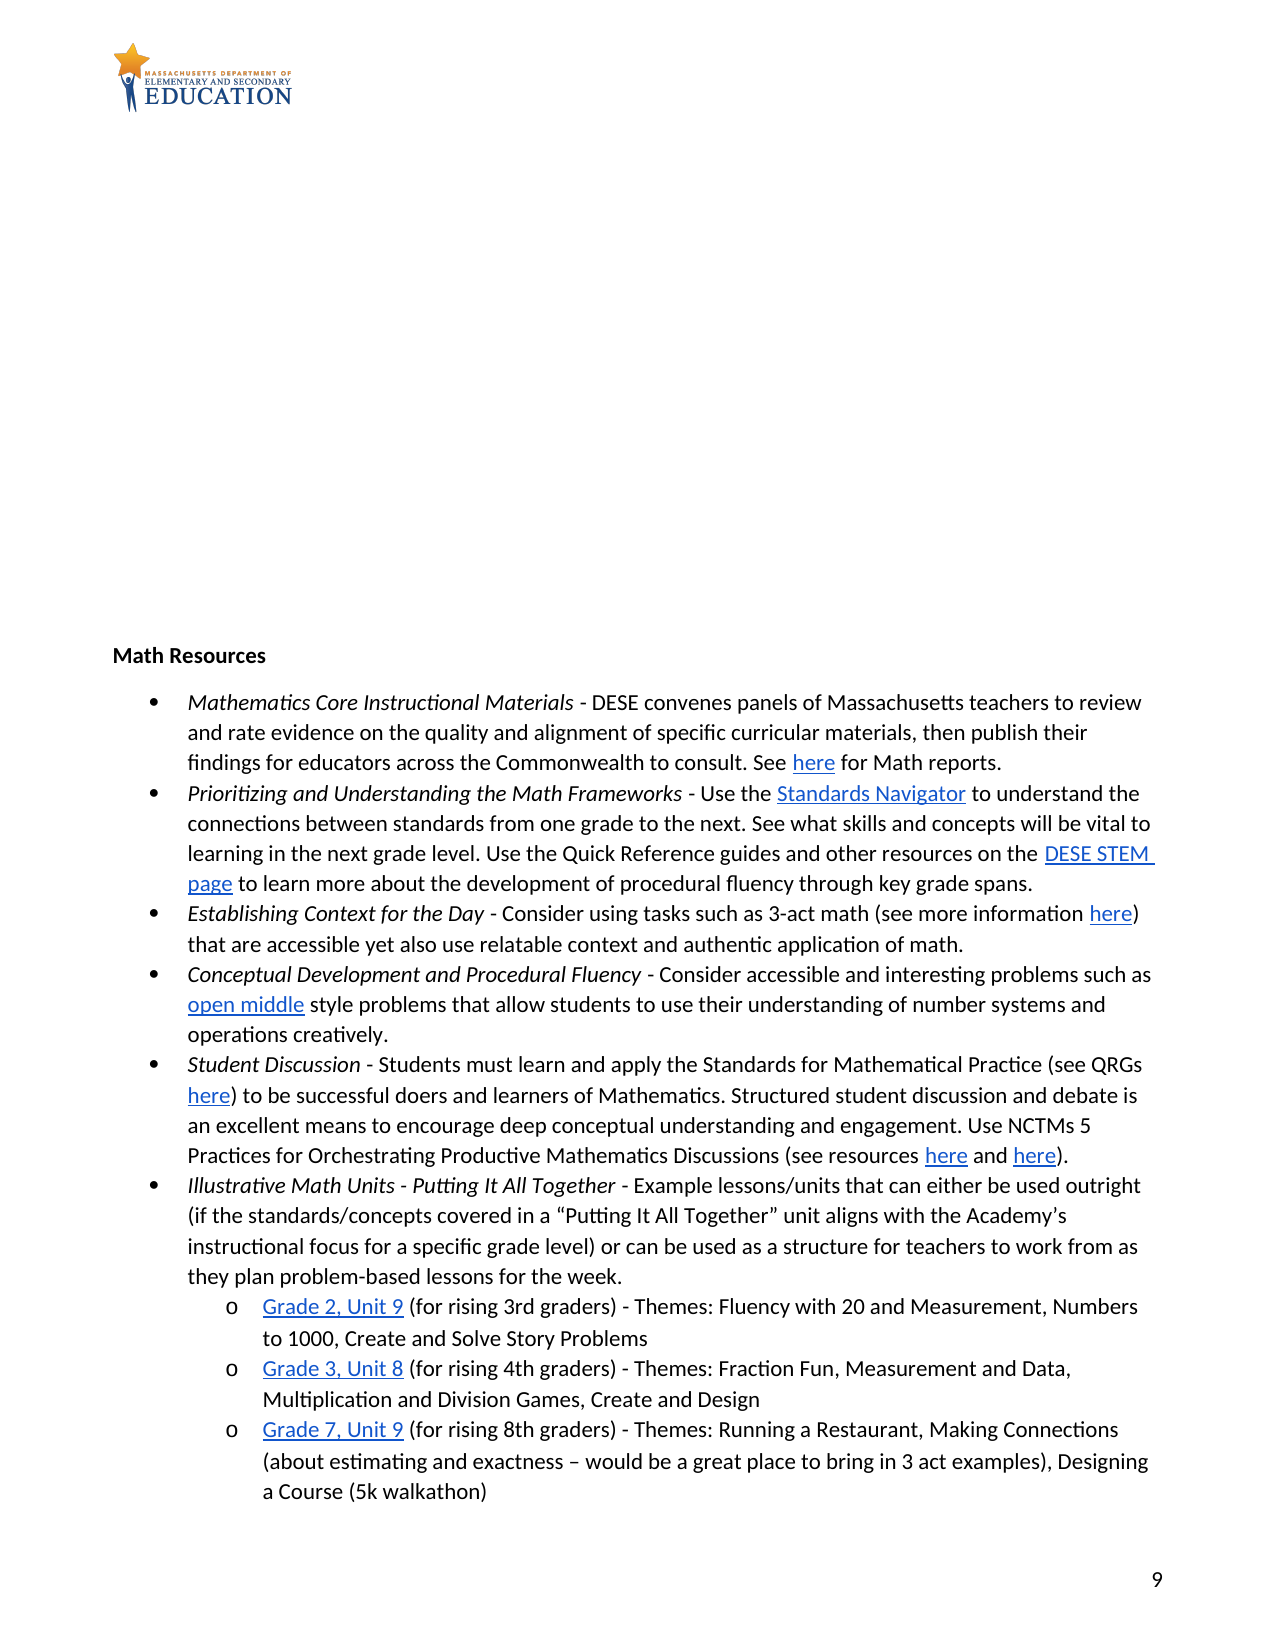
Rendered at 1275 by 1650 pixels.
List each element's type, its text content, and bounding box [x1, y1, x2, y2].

list Grade 2, Unit 9 (for rising 3rd graders) - Themes: Fluency with 20 and Measurement, Numbers to 1000, Create and Solve Story Problems [225, 1292, 1162, 1352]
list Illustrative Math Units - Putting It All Together - Example lessons/units that can either be used outright (if the standards/concepts covered in a “Putting It All Together” unit aligns with the Academy’s instructional focus for a specific grade level) or can be used as a structure for teachers to work from as they plan problem-based lessons for the week. [150, 1171, 1162, 1290]
list Student Discussion - Students must learn and apply the Standards for Mathematical Practice (see QRGs here) to be successful doers and learners of Mathematics. Structured student discussion and debate is an excellent means to encourage deep conceptual understanding and engagement. Use NCTMs 5 Practices for Orchestrating Productive Mathematics Discussions (see resources here and here). [150, 1051, 1162, 1169]
list Establishing Context for the Day - Consider using tasks such as 3-act math (see more information here) that are accessible yet also use relatable context and authentic application of math. [150, 899, 1162, 958]
picture [112, 37, 294, 126]
list Conceptual Development and Procedural Fluency - Consider accessible and interesting problems such as open middle style problems that allow students to use their understanding of number systems and operations creatively. [150, 960, 1162, 1048]
list Mathematics Core Instructional Materials - DESE convenes panels of Massachusetts teachers to review and rate evidence on the quality and alignment of specific curricular materials, then publish their findings for educators across the Commonwealth to consult. See here for Math reports. [150, 688, 1162, 777]
list Grade 7, Unit 9 (for rising 8th graders) - Themes: Running a Restaurant, Making Connections (about estimating and exactness – would be a great place to bring in 3 act examples), Designing a Course (5k walkathon) [225, 1415, 1162, 1505]
text Math Resources [112, 641, 1162, 669]
list Prioritizing and Understanding the Math Frameworks - Use the Standards Navigator to understand the connections between standards from one grade to the next. See what skills and concepts will be vital to learning in the next grade level. Use the Quick Reference guides and other resources on the DESE STEM page to learn more about the development of procedural fluency through key grade spans. [150, 779, 1162, 897]
list Grade 3, Unit 8 (for rising 4th graders) - Themes: Fraction Fun, Measurement and Data, Multiplication and Division Games, Create and Design [225, 1354, 1162, 1413]
